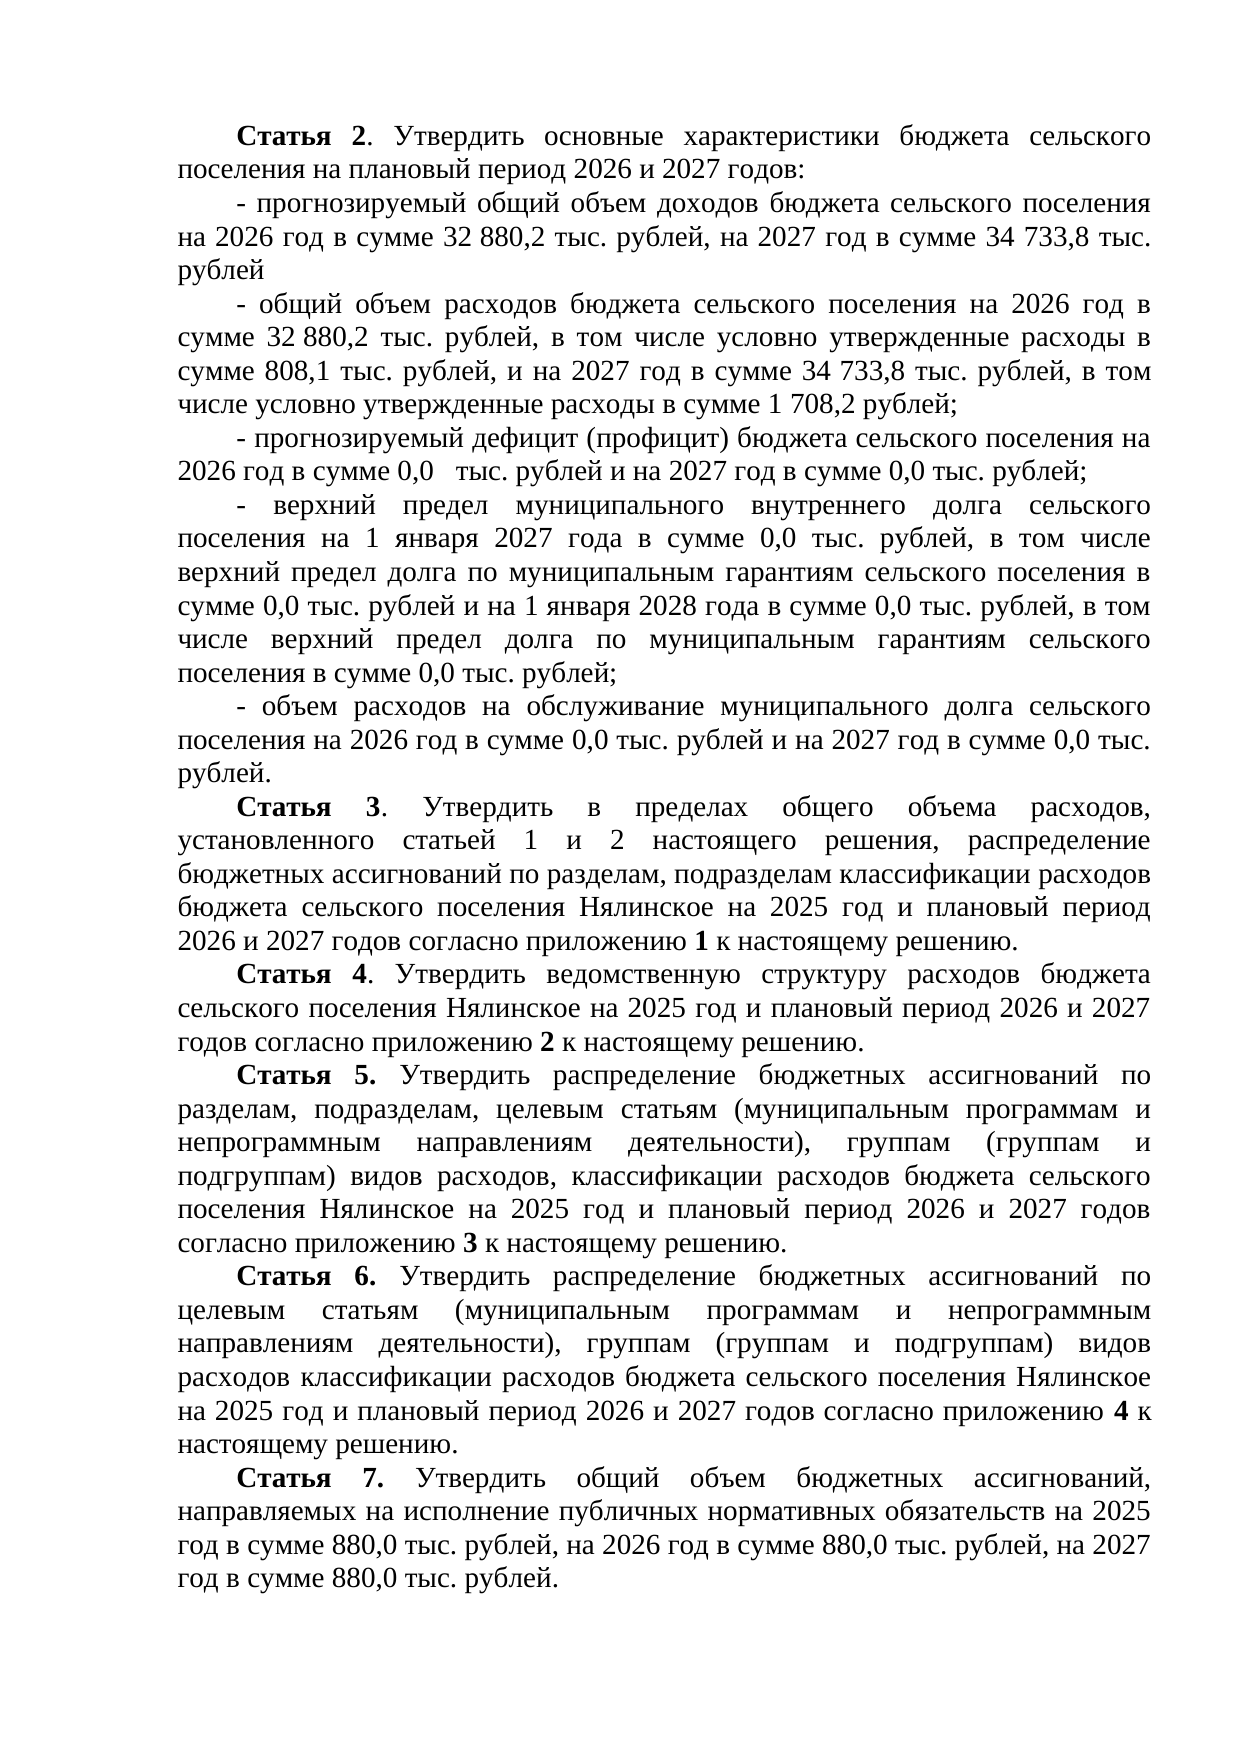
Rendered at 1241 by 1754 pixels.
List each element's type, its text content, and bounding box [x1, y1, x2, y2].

text - прогнозируемый общий объем доходов бюджета сельского поселения на 2026 год в сумме 32 880,2 тыс. рублей, на 2027 год в сумме 34 733,8 тыс. рублей [177, 185, 1152, 286]
text Статья 4. Утвердить ведомственную структуру расходов бюджета сельского поселения Нялинское на 2025 год и плановый период 2026 и 2027 годов согласно приложению 2 к настоящему решению. [177, 957, 1152, 1057]
text Статья 6. Утвердить распределение бюджетных ассигнований по целевым статьям (муниципальным программам и непрограммным направлениям деятельности), группам (группам и подгруппам) видов расходов классификации расходов бюджета сельского поселения Нялинское на 2025 год и плановый период 2026 и 2027 годов согласно приложению 4 к настоящему решению. [177, 1258, 1152, 1460]
text - объем расходов на обслуживание муниципального долга сельского поселения на 2026 год в сумме 0,0 тыс. рублей и на 2027 год в сумме 0,0 тыс. рублей. [177, 688, 1152, 789]
text Статья 3. Утвердить в пределах общего объема расходов, установленного статьей 1 и 2 настоящего решения, распределение бюджетных ассигнований по разделам, подразделам классификации расходов бюджета сельского поселения Нялинское на 2025 год и плановый период 2026 и 2027 годов согласно приложению 1 к настоящему решению. [177, 789, 1152, 957]
text - прогнозируемый дефицит (профицит) бюджета сельского поселения на 2026 год в сумме 0,0 тыс. рублей и на 2027 год в сумме 0,0 тыс. рублей; [177, 420, 1152, 487]
text - общий объем расходов бюджета сельского поселения на 2026 год в сумме 32 880,2 тыс. рублей, в том числе условно утвержденные расходы в сумме 808,1 тыс. рублей, и на 2027 год в сумме 34 733,8 тыс. рублей, в том числе условно утвержденные расходы в сумме 1 708,2 рублей; [177, 286, 1152, 420]
text Статья 2. Утвердить основные характеристики бюджета сельского поселения на плановый период 2026 и 2027 годов: [177, 118, 1152, 185]
text Статья 5. Утвердить распределение бюджетных ассигнований по разделам, подразделам, целевым статьям (муниципальным программам и непрограммным направлениям деятельности), группам (группам и подгруппам) видов расходов, классификации расходов бюджета сельского поселения Нялинское на 2025 год и плановый период 2026 и 2027 годов согласно приложению 3 к настоящему решению. [177, 1057, 1152, 1258]
text - верхний предел муниципального внутреннего долга сельского поселения на 1 января 2027 года в сумме 0,0 тыс. рублей, в том числе верхний предел долга по муниципальным гарантиям сельского поселения в сумме 0,0 тыс. рублей и на 1 января 2028 года в сумме 0,0 тыс. рублей, в том числе верхний предел долга по муниципальным гарантиям сельского поселения в сумме 0,0 тыс. рублей; [177, 487, 1152, 688]
text Статья 7. Утвердить общий объем бюджетных ассигнований, направляемых на исполнение публичных нормативных обязательств на 2025 год в сумме 880,0 тыс. рублей, на 2026 год в сумме 880,0 тыс. рублей, на 2027 год в сумме 880,0 тыс. рублей. [177, 1460, 1152, 1594]
